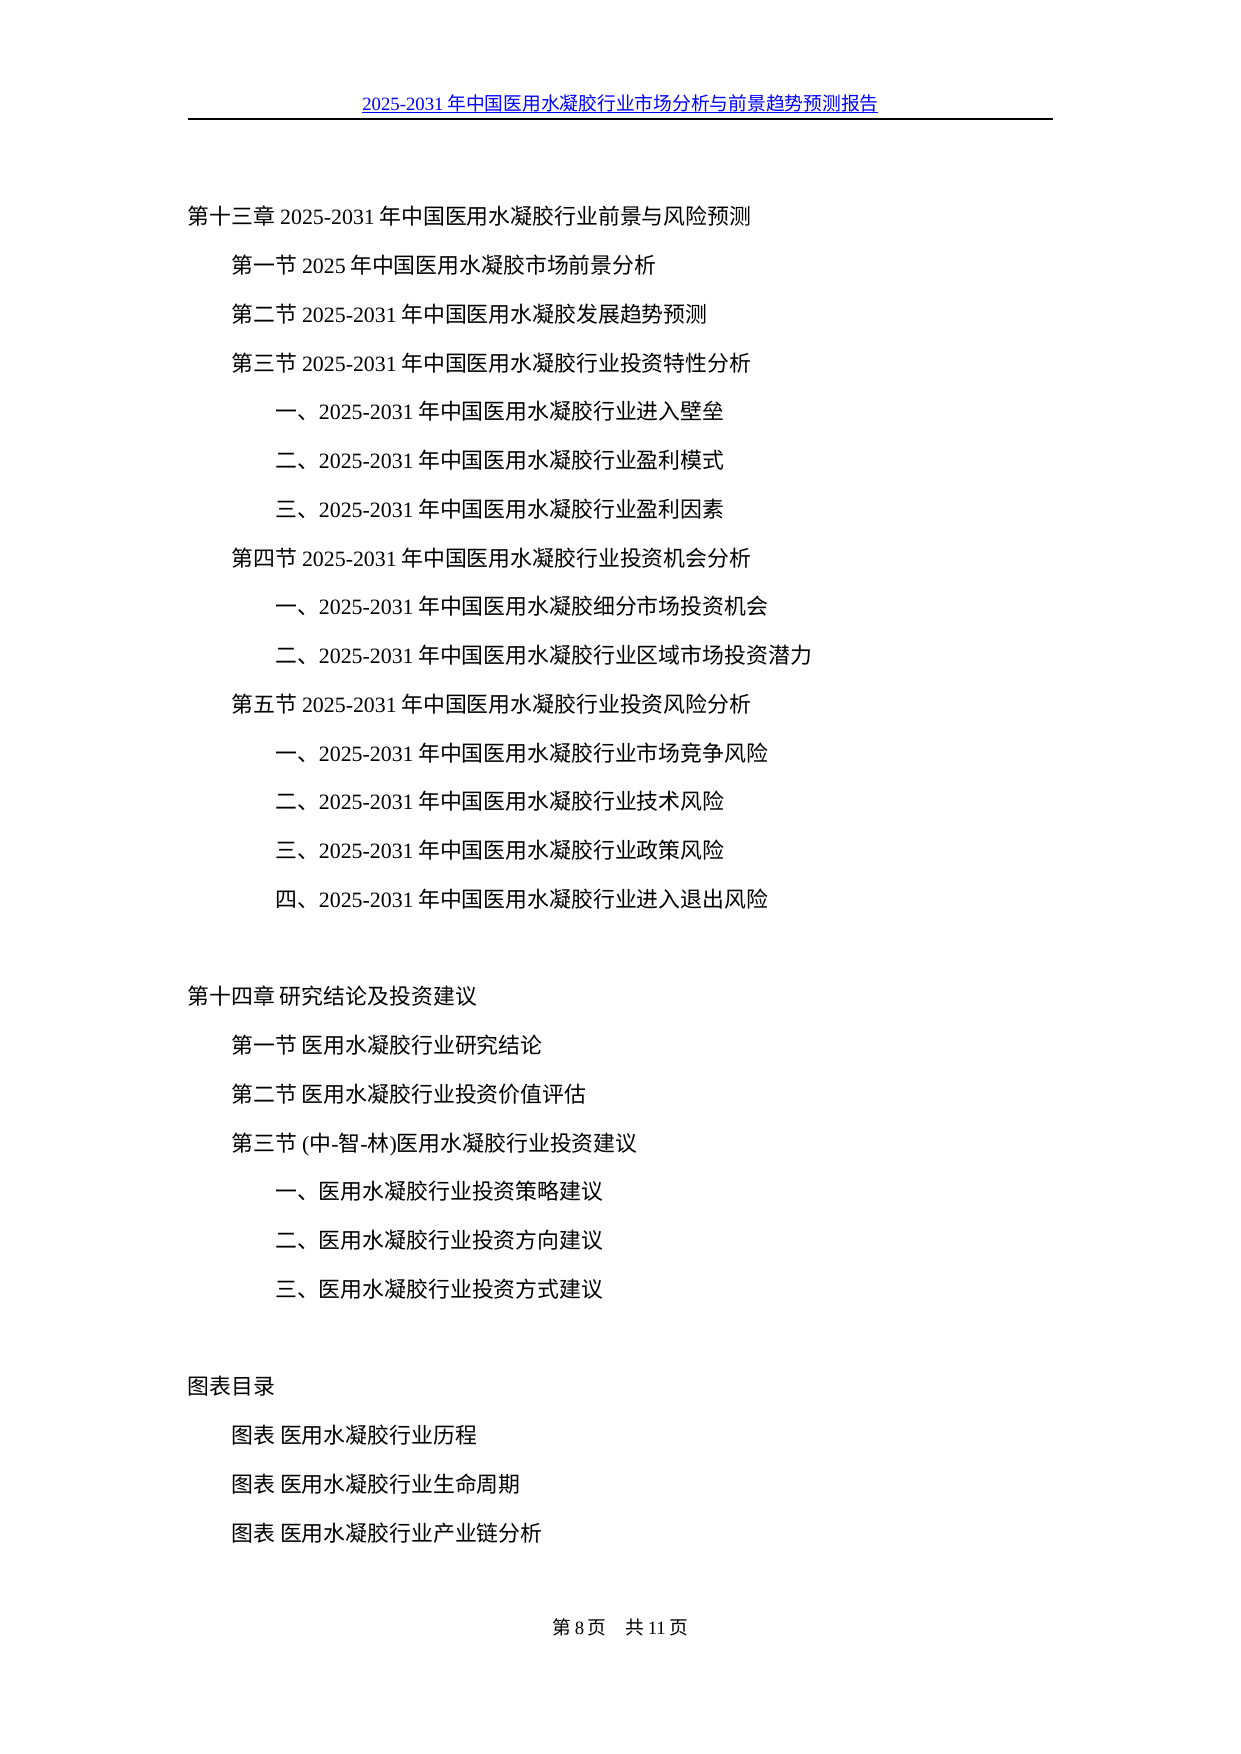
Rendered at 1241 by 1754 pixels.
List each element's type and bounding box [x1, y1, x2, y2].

text [187, 150, 1053, 1548]
